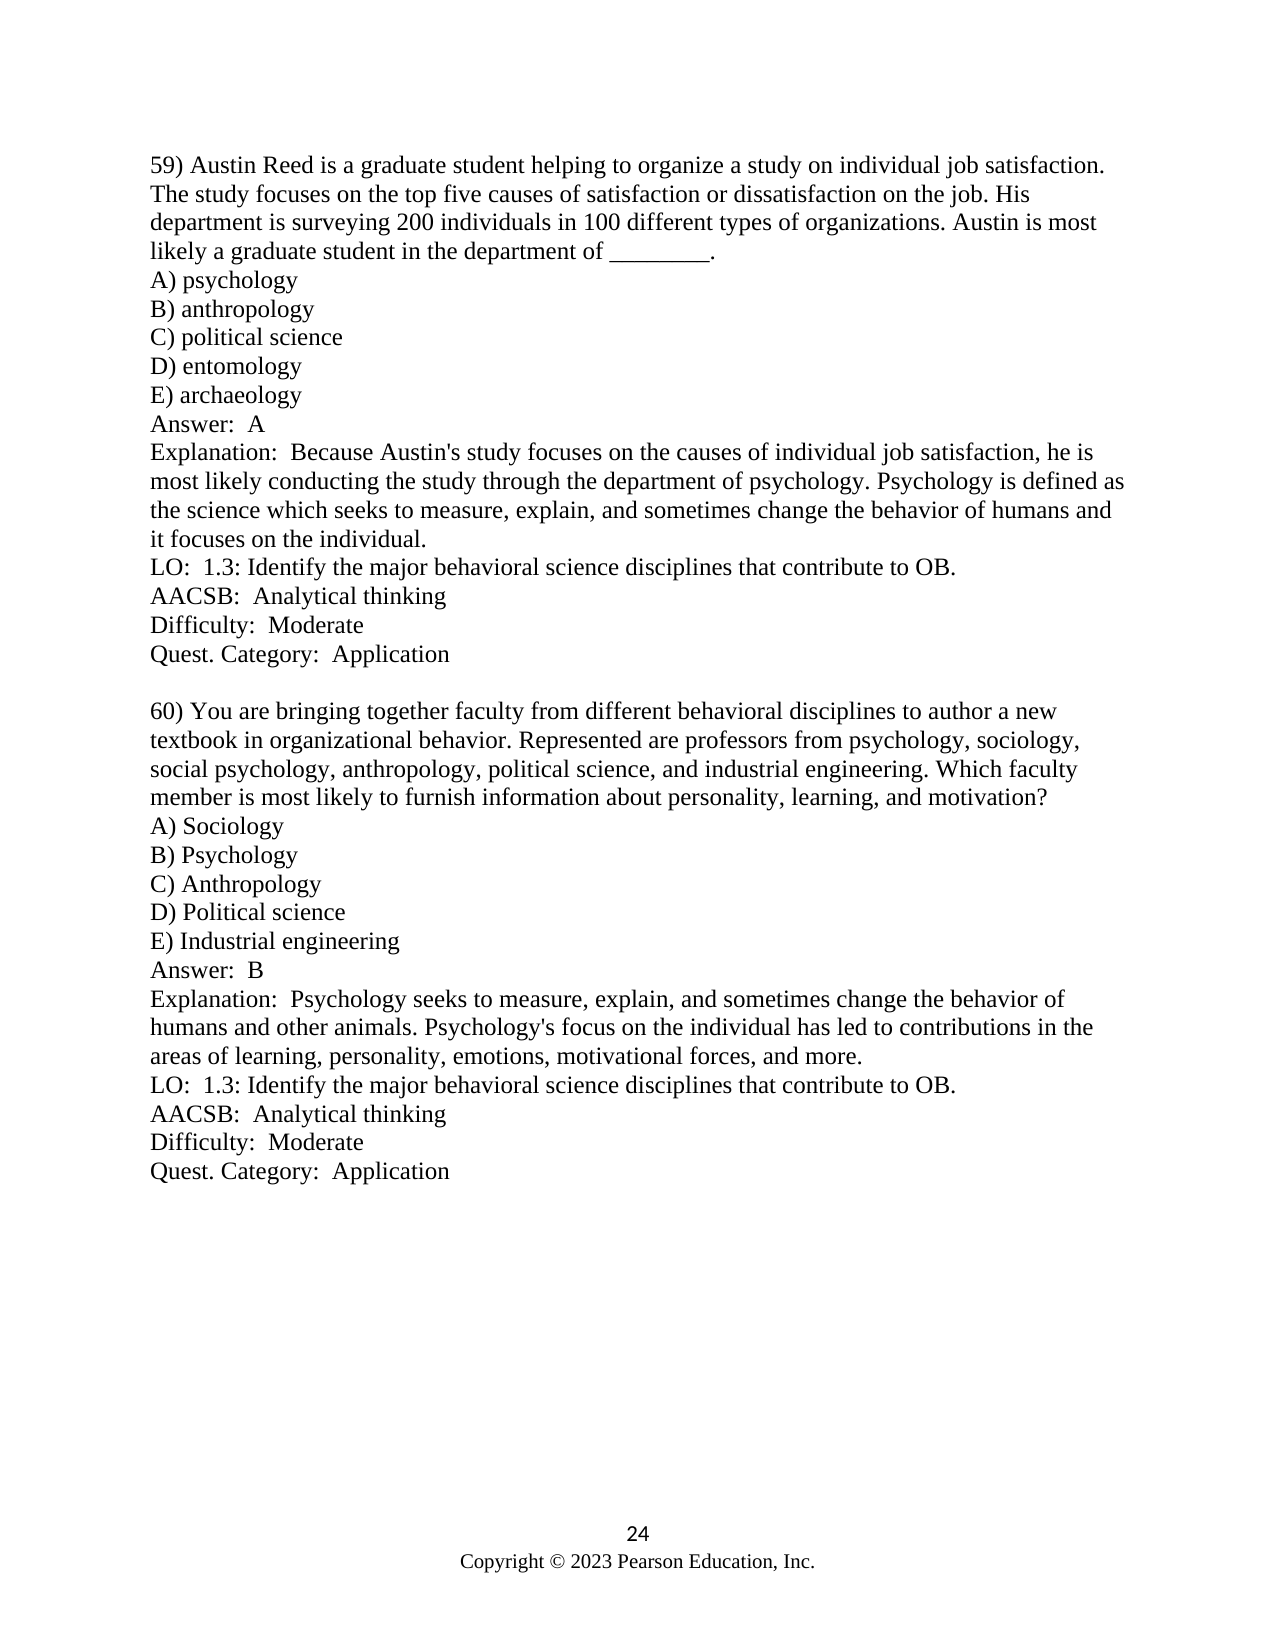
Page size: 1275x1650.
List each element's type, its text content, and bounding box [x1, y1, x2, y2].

text A) Sociology [150, 811, 1125, 840]
text Difficulty: Moderate [150, 610, 1125, 639]
text Quest. Category: Application [150, 1156, 1125, 1185]
text Difficulty: Moderate [150, 1127, 1125, 1156]
text Answer: B [150, 955, 1125, 984]
text Quest. Category: Application [150, 639, 1125, 667]
text D) Political science [150, 897, 1125, 926]
text C) political science [150, 322, 1125, 351]
text E) Industrial engineering [150, 926, 1125, 955]
text 59) Austin Reed is a graduate student helping to organize a study on individual job satisfaction. The study focuses on the top five causes of satisfaction or dissatisfaction on the job. His department is surveying 200 individuals in 100 different types of organizations. Austin is most likely a graduate student in the department of ________. [150, 150, 1125, 265]
text B) anthropology [150, 294, 1125, 322]
text E) archaeology [150, 380, 1125, 409]
text LO: 1.3: Identify the major behavioral science disciplines that contribute to OB. [150, 1070, 1125, 1099]
text D) entomology [150, 351, 1125, 380]
text AACSB: Analytical thinking [150, 1099, 1125, 1127]
text A) psychology [150, 265, 1125, 294]
text Answer: A [150, 409, 1125, 437]
text 60) You are bringing together faculty from different behavioral disciplines to author a new textbook in organizational behavior. Represented are professors from psychology, sociology, social psychology, anthropology, political science, and industrial engineering. Which faculty member is most likely to furnish information about personality, learning, and motivation? [150, 696, 1125, 811]
text LO: 1.3: Identify the major behavioral science disciplines that contribute to OB. [150, 552, 1125, 581]
text Explanation: Psychology seeks to measure, explain, and sometimes change the behavior of humans and other animals. Psychology's focus on the individual has led to contributions in the areas of learning, personality, emotions, motivational forces, and more. [150, 984, 1125, 1070]
text AACSB: Analytical thinking [150, 581, 1125, 610]
text Explanation: Because Austin's study focuses on the causes of individual job satisfaction, he is most likely conducting the study through the department of psychology. Psychology is defined as the science which seeks to measure, explain, and sometimes change the behavior of humans and it focuses on the individual. [150, 437, 1125, 552]
text C) Anthropology [150, 869, 1125, 897]
text B) Psychology [150, 840, 1125, 869]
